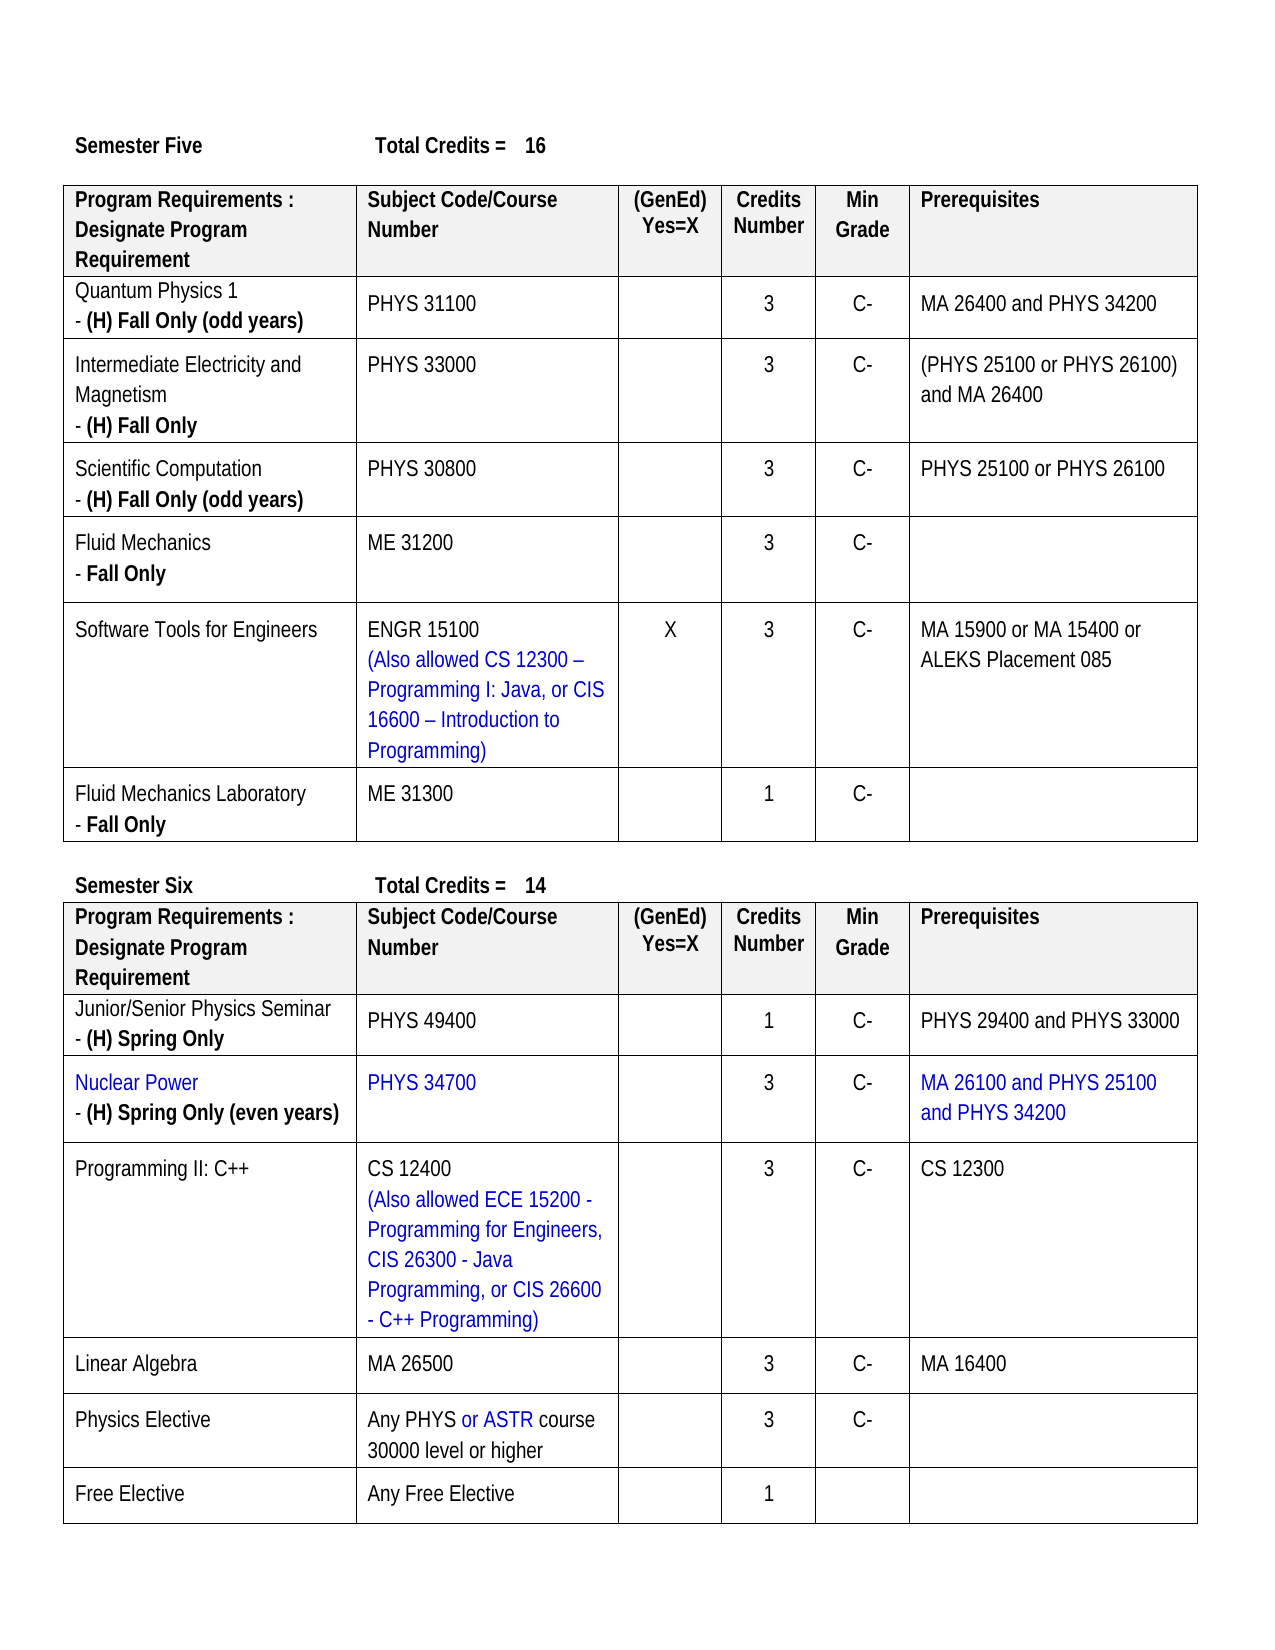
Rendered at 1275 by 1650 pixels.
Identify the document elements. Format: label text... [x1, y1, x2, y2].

table_header (GenEd) Yes=X [619, 903, 721, 994]
table_header (GenEd) Yes=X [619, 186, 721, 276]
table_cell X [619, 603, 721, 767]
table_cell MA 26100 and PHYS 25100 and PHYS 34200 [910, 1056, 1197, 1142]
table_header Credits Number [722, 903, 815, 994]
table_header Min Grade [816, 186, 909, 276]
table_cell [910, 768, 1197, 841]
table_cell 3 [722, 1056, 815, 1142]
table_cell [910, 1468, 1197, 1523]
table_cell C- [816, 277, 909, 338]
table_cell Physics Elective [64, 1394, 356, 1467]
table_cell Junior/Senior Physics Seminar - (H) Spring Only [64, 995, 356, 1055]
table_cell [619, 277, 721, 338]
table_cell Scientific Computation - (H) Fall Only (odd years) [64, 443, 356, 516]
table_cell C- [816, 1056, 909, 1142]
table_header Subject Code/Course Number [357, 903, 618, 994]
table_cell PHYS 33000 [357, 339, 618, 442]
table_cell Any Free Elective [357, 1468, 618, 1523]
table_cell MA 26400 and PHYS 34200 [910, 277, 1197, 338]
table_cell CS 12400 (Also allowed ECE 15200 - Programming for Engineers, CIS 26300 - Java Programming, or CIS 26600 - C++ Programming) [357, 1143, 618, 1337]
table_header Program Requirements : Designate Program Requirement [64, 903, 356, 994]
table_cell C- [816, 1143, 909, 1337]
table_cell 3 [722, 443, 815, 516]
table_cell 3 [722, 1394, 815, 1467]
table_cell [619, 768, 721, 841]
table_header Subject Code/Course Number [357, 186, 618, 276]
table_cell [816, 1468, 909, 1523]
table_cell MA 15900 or MA 15400 or ALEKS Placement 085 [910, 603, 1197, 767]
table_cell Intermediate Electricity and Magnetism - (H) Fall Only [64, 339, 356, 442]
table_cell C- [816, 517, 909, 602]
text Semester Five Total Credits = 16 [75, 132, 1200, 158]
table_cell 1 [722, 1468, 815, 1523]
table_cell [619, 443, 721, 516]
table_header Min Grade [816, 903, 909, 994]
table_cell C- [816, 603, 909, 767]
table_header Prerequisites [910, 186, 1197, 276]
table_cell [619, 1394, 721, 1467]
table_cell [910, 1394, 1197, 1467]
table_cell C- [816, 1338, 909, 1393]
table_cell [619, 517, 721, 602]
table_cell 3 [722, 277, 815, 338]
table_cell [619, 995, 721, 1055]
table_cell C- [816, 995, 909, 1055]
table_cell [619, 1143, 721, 1337]
table_cell (PHYS 25100 or PHYS 26100) and MA 26400 [910, 339, 1197, 442]
table_cell 1 [722, 768, 815, 841]
table_cell ME 31300 [357, 768, 618, 841]
table_cell 3 [722, 603, 815, 767]
table_cell PHYS 31100 [357, 277, 618, 338]
text Semester Six Total Credits = 14 [75, 872, 1200, 898]
table_cell MA 16400 [910, 1338, 1197, 1393]
table_header Prerequisites [910, 903, 1197, 994]
table_cell PHYS 34700 [357, 1056, 618, 1142]
table_cell 3 [722, 1143, 815, 1337]
table_cell CS 12300 [910, 1143, 1197, 1337]
table_cell 3 [722, 339, 815, 442]
table_cell 1 [722, 995, 815, 1055]
table_cell 3 [722, 517, 815, 602]
table_cell Nuclear Power - (H) Spring Only (even years) [64, 1056, 356, 1142]
table_cell Programming II: C++ [64, 1143, 356, 1337]
table_cell Any PHYS or ASTR course 30000 level or higher [357, 1394, 618, 1467]
table_cell [619, 1338, 721, 1393]
table_cell PHYS 25100 or PHYS 26100 [910, 443, 1197, 516]
table_cell 3 [722, 1338, 815, 1393]
table_cell C- [816, 339, 909, 442]
table_cell [910, 517, 1197, 602]
table_cell PHYS 30800 [357, 443, 618, 516]
table_cell PHYS 49400 [357, 995, 618, 1055]
table_cell PHYS 29400 and PHYS 33000 [910, 995, 1197, 1055]
table_cell ENGR 15100 (Also allowed CS 12300 – Programming I: Java, or CIS 16600 – Introduction to Programming) [357, 603, 618, 767]
table_cell C- [816, 1394, 909, 1467]
table_header Credits Number [722, 186, 815, 276]
table_cell Software Tools for Engineers [64, 603, 356, 767]
table_cell [619, 1056, 721, 1142]
table_header Program Requirements : Designate Program Requirement [64, 186, 356, 276]
table_cell Fluid Mechanics - Fall Only [64, 517, 356, 602]
table_cell [619, 339, 721, 442]
table_cell Free Elective [64, 1468, 356, 1523]
table_cell C- [816, 768, 909, 841]
table_cell C- [816, 443, 909, 516]
table_cell Quantum Physics 1 - (H) Fall Only (odd years) [64, 277, 356, 338]
table_cell ME 31200 [357, 517, 618, 602]
table_cell MA 26500 [357, 1338, 618, 1393]
table_cell [619, 1468, 721, 1523]
table_cell Fluid Mechanics Laboratory - Fall Only [64, 768, 356, 841]
table_cell Linear Algebra [64, 1338, 356, 1393]
